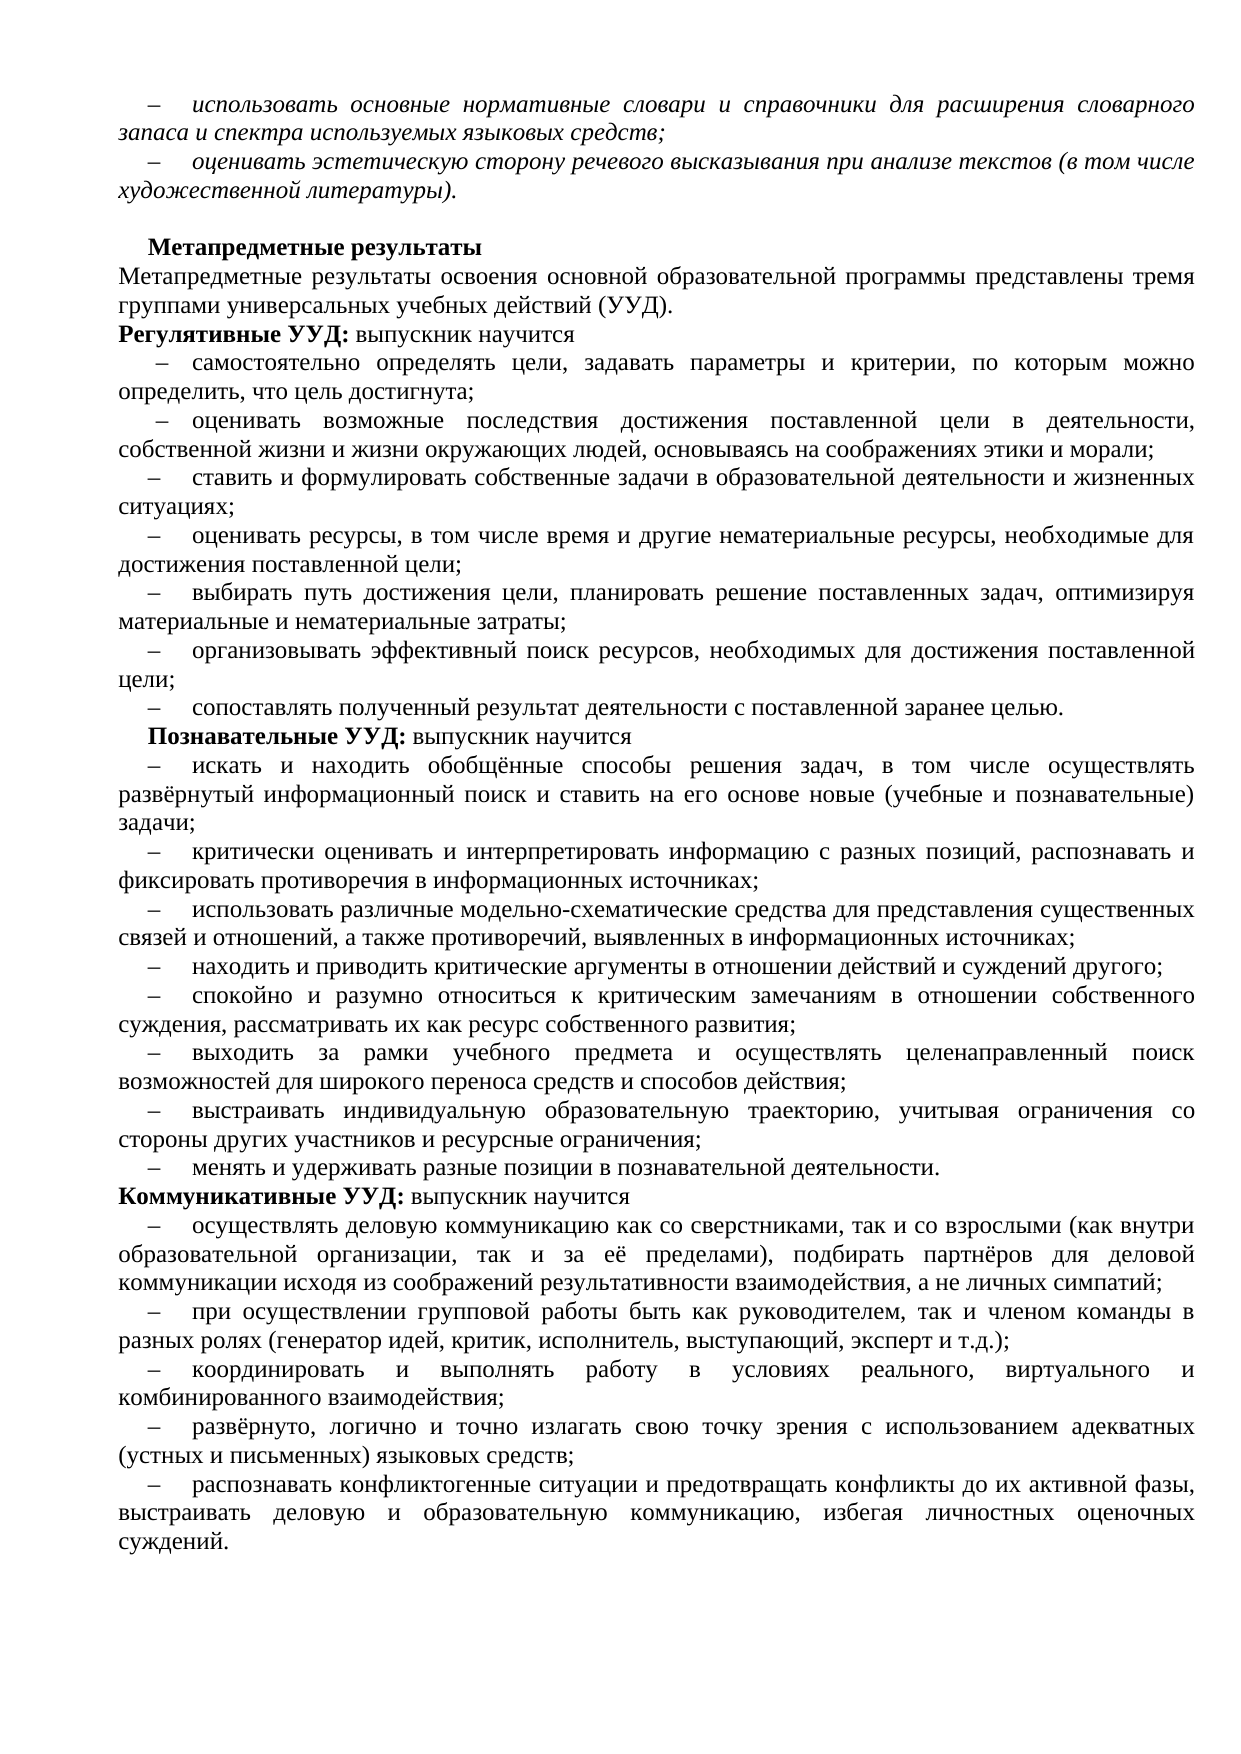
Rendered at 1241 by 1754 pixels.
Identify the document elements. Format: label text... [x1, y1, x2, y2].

list распознавать конфликтогенные ситуации и предотвращать конфликты до их активной фазы, выстраивать деловую и образовательную коммуникацию, избегая личностных оценочных суждений. [118, 1469, 1196, 1555]
list осуществлять деловую коммуникацию как со сверстниками, так и со взрослыми (как внутри образовательной организации, так и за её пределами), подбирать партнёров для деловой коммуникации исходя из соображений результативности взаимодействия, а не личных симпатий; [118, 1210, 1196, 1296]
list координировать и выполнять работу в условиях реального, виртуального и комбинированного взаимодействия; [118, 1354, 1196, 1411]
text Метапредметные результаты [148, 232, 1196, 261]
list организовывать эффективный поиск ресурсов, необходимых для достижения поставленной цели; [118, 635, 1196, 692]
list использовать различные модельно-схематические средства для представления существенных связей и отношений, а также противоречий, выявленных в информационных источниках; [118, 894, 1196, 951]
list искать и находить обобщённые способы решения задач, в том числе осуществлять развёрнутый информационный поиск и ставить на его основе новые (учебные и познавательные) задачи; [118, 750, 1196, 836]
text Коммуникативные УУД: выпускник научится [118, 1181, 1196, 1210]
list ставить и формулировать собственные задачи в образовательной деятельности и жизненных ситуациях; [118, 462, 1196, 520]
list спокойно и разумно относиться к критическим замечаниям в отношении собственного суждения, рассматривать их как ресурс собственного развития; [118, 980, 1196, 1037]
list оценивать возможные последствия достижения поставленной цели в деятельности, собственной жизни и жизни окружающих людей, основываясь на соображениях этики и морали; [118, 405, 1196, 462]
list выбирать путь достижения цели, планировать решение поставленных задач, оптимизируя материальные и нематериальные затраты; [118, 577, 1196, 635]
list сопоставлять полученный результат деятельности с поставленной заранее целью. [118, 692, 1196, 721]
list критически оценивать и интерпретировать информацию с разных позиций, распознавать и фиксировать противоречия в информационных источниках; [118, 836, 1196, 894]
list выходить за рамки учебного предмета и осуществлять целенаправленный поиск возможностей для широкого переноса средств и способов действия; [118, 1037, 1196, 1095]
text Метапредметные результаты освоения основной образовательной программы представлены тремя группами универсальных учебных действий (УУД). [118, 261, 1196, 319]
list находить и приводить критические аргументы в отношении действий и суждений другого; [118, 951, 1196, 980]
list развёрнуто, логично и точно излагать свою точку зрения с использованием адекватных (устных и письменных) языковых средств; [118, 1411, 1196, 1469]
list оценивать ресурсы, в том числе время и другие нематериальные ресурсы, необходимые для достижения поставленной цели; [118, 520, 1196, 577]
list использовать основные нормативные словари и справочники для расширения словарного запаса и спектра используемых языковых средств; [118, 89, 1196, 146]
list самостоятельно определять цели, задавать параметры и критерии, по которым можно определить, что цель достигнута; [118, 347, 1196, 405]
text Регулятивные УУД: выпускник научится [118, 319, 1196, 347]
list менять и удерживать разные позиции в познавательной деятельности. [118, 1152, 1196, 1181]
list оценивать эстетическую сторону речевого высказывания при анализе текстов (в том числе художественной литературы). [118, 146, 1196, 204]
text Познавательные УУД: выпускник научится [148, 721, 1196, 750]
list при осуществлении групповой работы быть как руководителем, так и членом команды в разных ролях (генератор идей, критик, исполнитель, выступающий, эксперт и т.д.); [118, 1296, 1196, 1354]
list выстраивать индивидуальную образовательную траекторию, учитывая ограничения со стороны других участников и ресурсные ограничения; [118, 1095, 1196, 1152]
